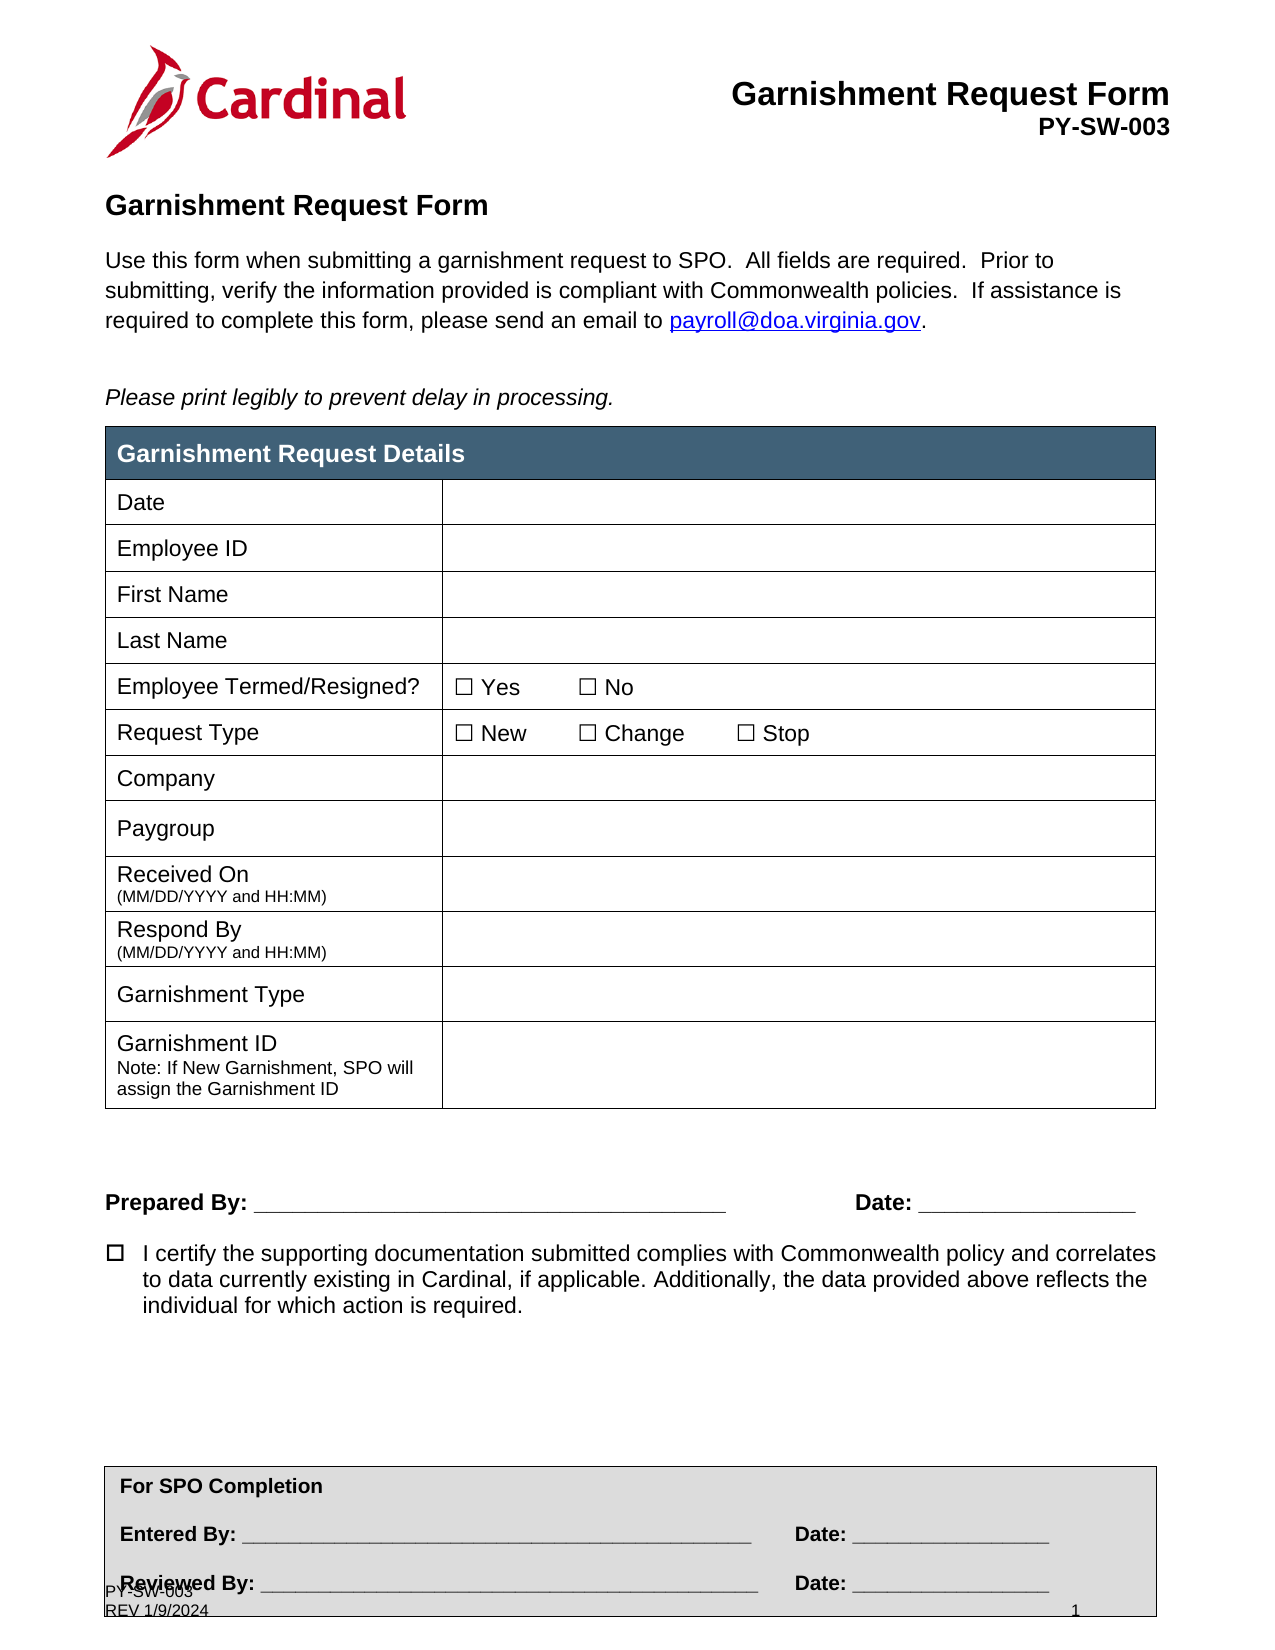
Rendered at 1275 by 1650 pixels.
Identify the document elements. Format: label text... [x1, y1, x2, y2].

table_cell Garnishment ID Note: If New Garnishment, SPO will assign the Garnishment ID [106, 1022, 442, 1107]
table_cell Employee ID [106, 525, 442, 571]
table_cell First Name [106, 572, 442, 617]
table_cell Date [106, 480, 442, 523]
list Please print legibly to prevent delay in processing. [105, 383, 1170, 410]
table_cell Received On (MM/DD/YYYY and HH:MM) [106, 857, 442, 911]
table_cell Respond By (MM/DD/YYYY and HH:MM) [106, 912, 442, 966]
picture [106, 45, 407, 158]
table_cell [443, 756, 1155, 800]
table_cell Paygroup [106, 801, 442, 856]
table_cell [443, 618, 1155, 663]
table_cell [443, 801, 1155, 856]
table_cell [443, 1022, 1155, 1107]
table_cell New Change Stop [443, 710, 1155, 754]
text Prepared By: _____________________________________ Date: _________________ [105, 1189, 1170, 1215]
table_cell [443, 480, 1155, 523]
list I certify the supporting documentation submitted complies with Commonwealth policy and correlates to data currently existing in Cardinal, if applicable. Additionally, the data provided above reflects the individual for which action is required. [105, 1240, 1170, 1319]
table_cell Yes No [443, 664, 1155, 709]
table_cell [443, 857, 1155, 911]
table_cell Request Type [106, 710, 442, 754]
table_cell [443, 525, 1155, 571]
table_cell Garnishment Type [106, 967, 442, 1021]
text Garnishment Request Form [105, 187, 1170, 221]
text Use this form when submitting a garnishment request to SPO. All fields are required. Prior to submitting, verify the information provided is compliant with Commonwealth policies. If assistance is required to complete this form, please send an email to payroll@doa.virginia.gov. [105, 247, 1170, 367]
table_cell [443, 572, 1155, 617]
table_cell Last Name [106, 618, 442, 663]
table_cell [443, 912, 1155, 966]
table_cell Company [106, 756, 442, 800]
table_cell Employee Termed/Resigned? [106, 664, 442, 709]
table_cell [443, 967, 1155, 1021]
table_header Garnishment Request Details [106, 427, 1155, 479]
